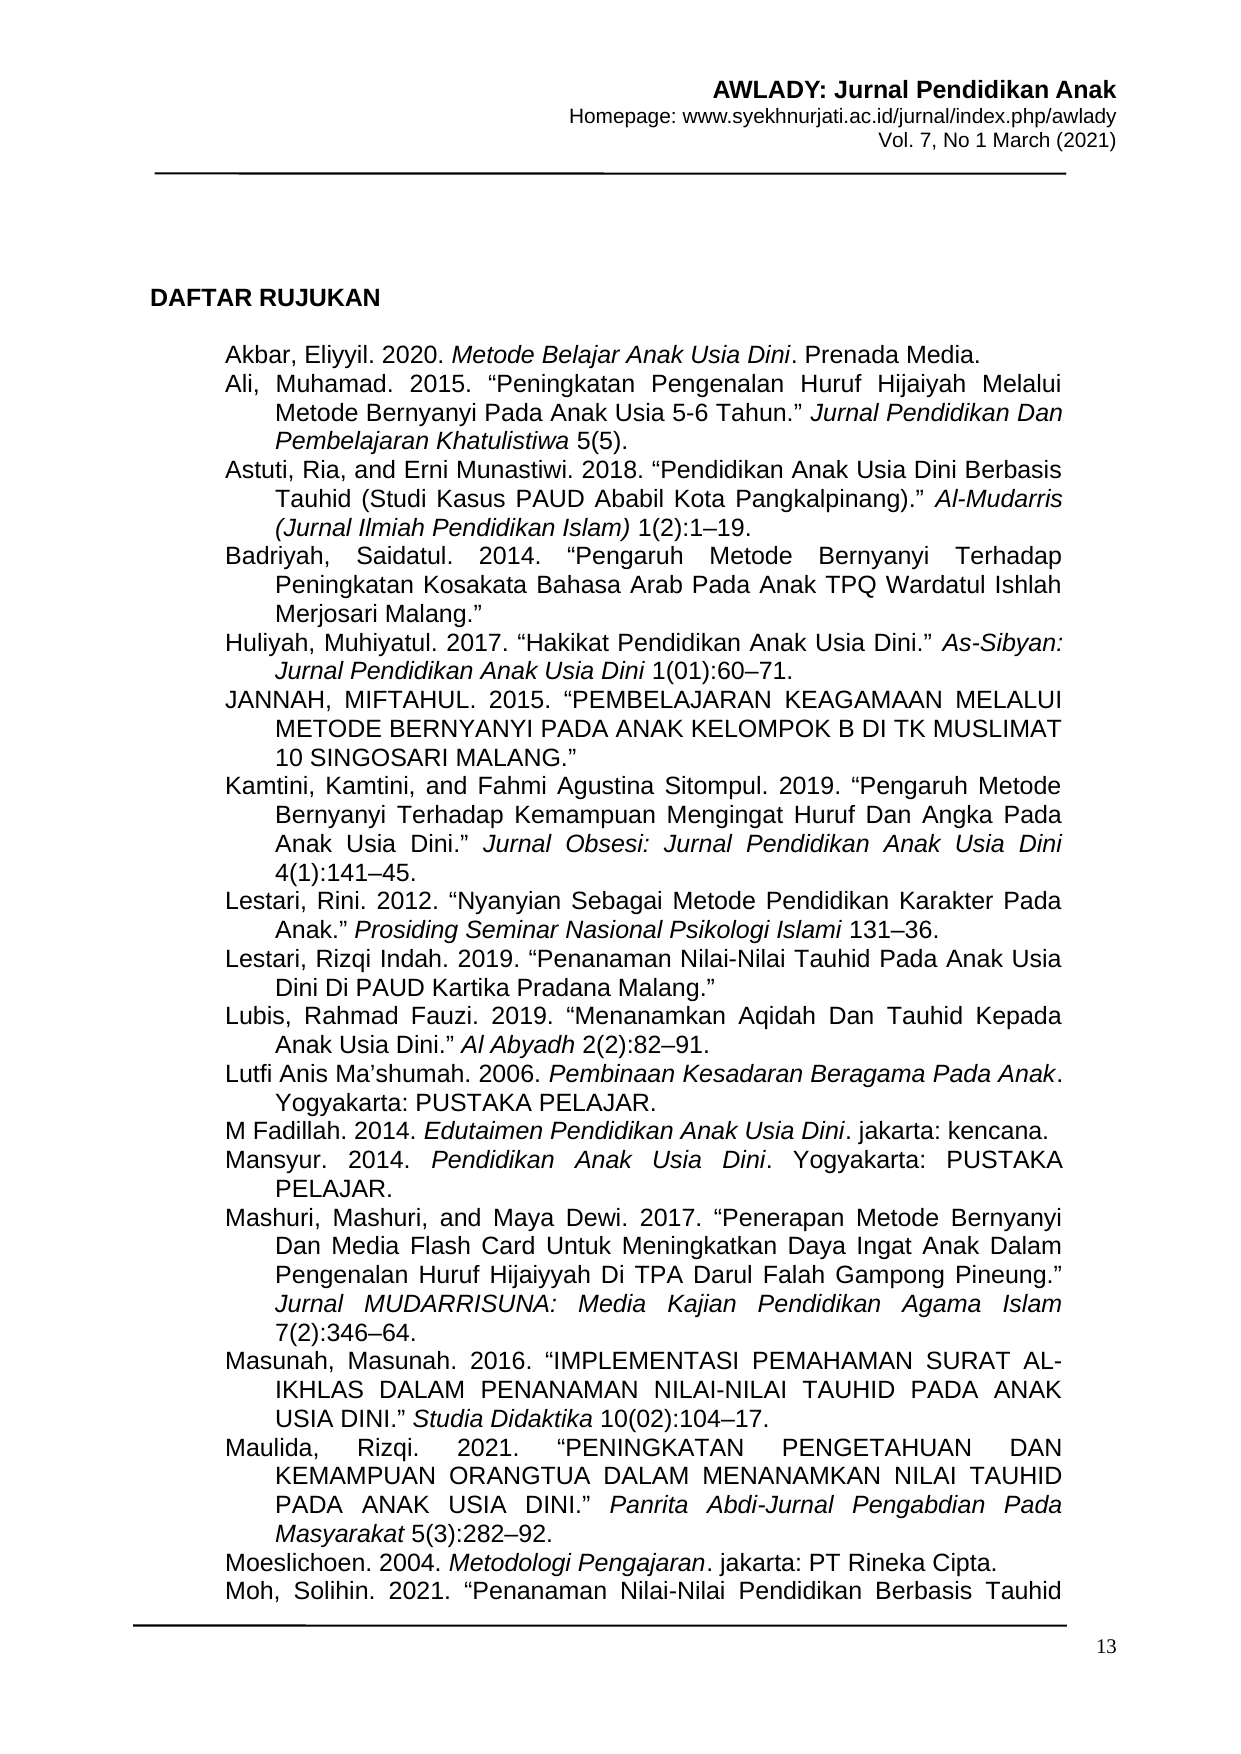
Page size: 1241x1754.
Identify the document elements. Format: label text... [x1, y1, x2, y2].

text Masunah, Masunah. 2016. “IMPLEMENTASI PEMAHAMAN SURAT AL-IKHLAS DALAM PENANAMAN NILAI-NILAI TAUHID PADA ANAK USIA DINI.” Studia Didaktika 10(02):104–17. [225, 1346, 1063, 1432]
text Lubis, Rahmad Fauzi. 2019. “Menanamkan Aqidah Dan Tauhid Kepada Anak Usia Dini.” Al Abyadh 2(2):82–91. [225, 1001, 1063, 1059]
text M Fadillah. 2014. Edutaimen Pendidikan Anak Usia Dini. jakarta: kencana. [225, 1116, 1063, 1145]
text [225, 1576, 1063, 1605]
text Mansyur. 2014. Pendidikan Anak Usia Dini. Yogyakarta: PUSTAKA PELAJAR. [225, 1145, 1063, 1202]
text Lestari, Rizqi Indah. 2019. “Penanaman Nilai-Nilai Tauhid Pada Anak Usia Dini Di PAUD Kartika Pradana Malang.” [225, 944, 1063, 1001]
text Lestari, Rini. 2012. “Nyanyian Sebagai Metode Pendidikan Karakter Pada Anak.” Prosiding Seminar Nasional Psikologi Islami 131–36. [225, 886, 1063, 944]
text DAFTAR RUJUKAN [150, 282, 1116, 311]
text JANNAH, MIFTAHUL. 2015. “PEMBELAJARAN KEAGAMAAN MELALUI METODE BERNYANYI PADA ANAK KELOMPOK B DI TK MUSLIMAT 10 SINGOSARI MALANG.” [225, 685, 1063, 771]
text Kamtini, Kamtini, and Fahmi Agustina Sitompul. 2019. “Pengaruh Metode Bernyanyi Terhadap Kemampuan Mengingat Huruf Dan Angka Pada Anak Usia Dini.” Jurnal Obsesi: Jurnal Pendidikan Anak Usia Dini 4(1):141–45. [225, 771, 1063, 886]
text Huliyah, Muhiyatul. 2017. “Hakikat Pendidikan Anak Usia Dini.” As-Sibyan: Jurnal Pendidikan Anak Usia Dini 1(01):60–71. [225, 627, 1063, 685]
text Maulida, Rizqi. 2021. “PENINGKATAN PENGETAHUAN DAN KEMAMPUAN ORANGTUA DALAM MENANAMKAN NILAI TAUHID PADA ANAK USIA DINI.” Panrita Abdi-Jurnal Pengabdian Pada Masyarakat 5(3):282–92. [225, 1432, 1063, 1547]
text Moeslichoen. 2004. Metodologi Pengajaran. jakarta: PT Rineka Cipta. [225, 1547, 1063, 1576]
text Akbar, Eliyyil. 2020. Metode Belajar Anak Usia Dini. Prenada Media. [225, 340, 1063, 369]
text Ali, Muhamad. 2015. “Peningkatan Pengenalan Huruf Hijaiyah Melalui Metode Bernyanyi Pada Anak Usia 5-6 Tahun.” Jurnal Pendidikan Dan Pembelajaran Khatulistiwa 5(5). [225, 369, 1063, 455]
text Astuti, Ria, and Erni Munastiwi. 2018. “Pendidikan Anak Usia Dini Berbasis Tauhid (Studi Kasus PAUD Ababil Kota Pangkalpinang).” Al-Mudarris (Jurnal Ilmiah Pendidikan Islam) 1(2):1–19. [225, 455, 1063, 541]
text Lutfi Anis Ma’shumah. 2006. Pembinaan Kesadaran Beragama Pada Anak. Yogyakarta: PUSTAKA PELAJAR. [225, 1059, 1063, 1116]
text Mashuri, Mashuri, and Maya Dewi. 2017. “Penerapan Metode Bernyanyi Dan Media Flash Card Untuk Meningkatkan Daya Ingat Anak Dalam Pengenalan Huruf Hijaiyyah Di TPA Darul Falah Gampong Pineung.” Jurnal MUDARRISUNA: Media Kajian Pendidikan Agama Islam 7(2):346–64. [225, 1202, 1063, 1346]
text Badriyah, Saidatul. 2014. “Pengaruh Metode Bernyanyi Terhadap Peningkatan Kosakata Bahasa Arab Pada Anak TPQ Wardatul Ishlah Merjosari Malang.” [225, 541, 1063, 627]
